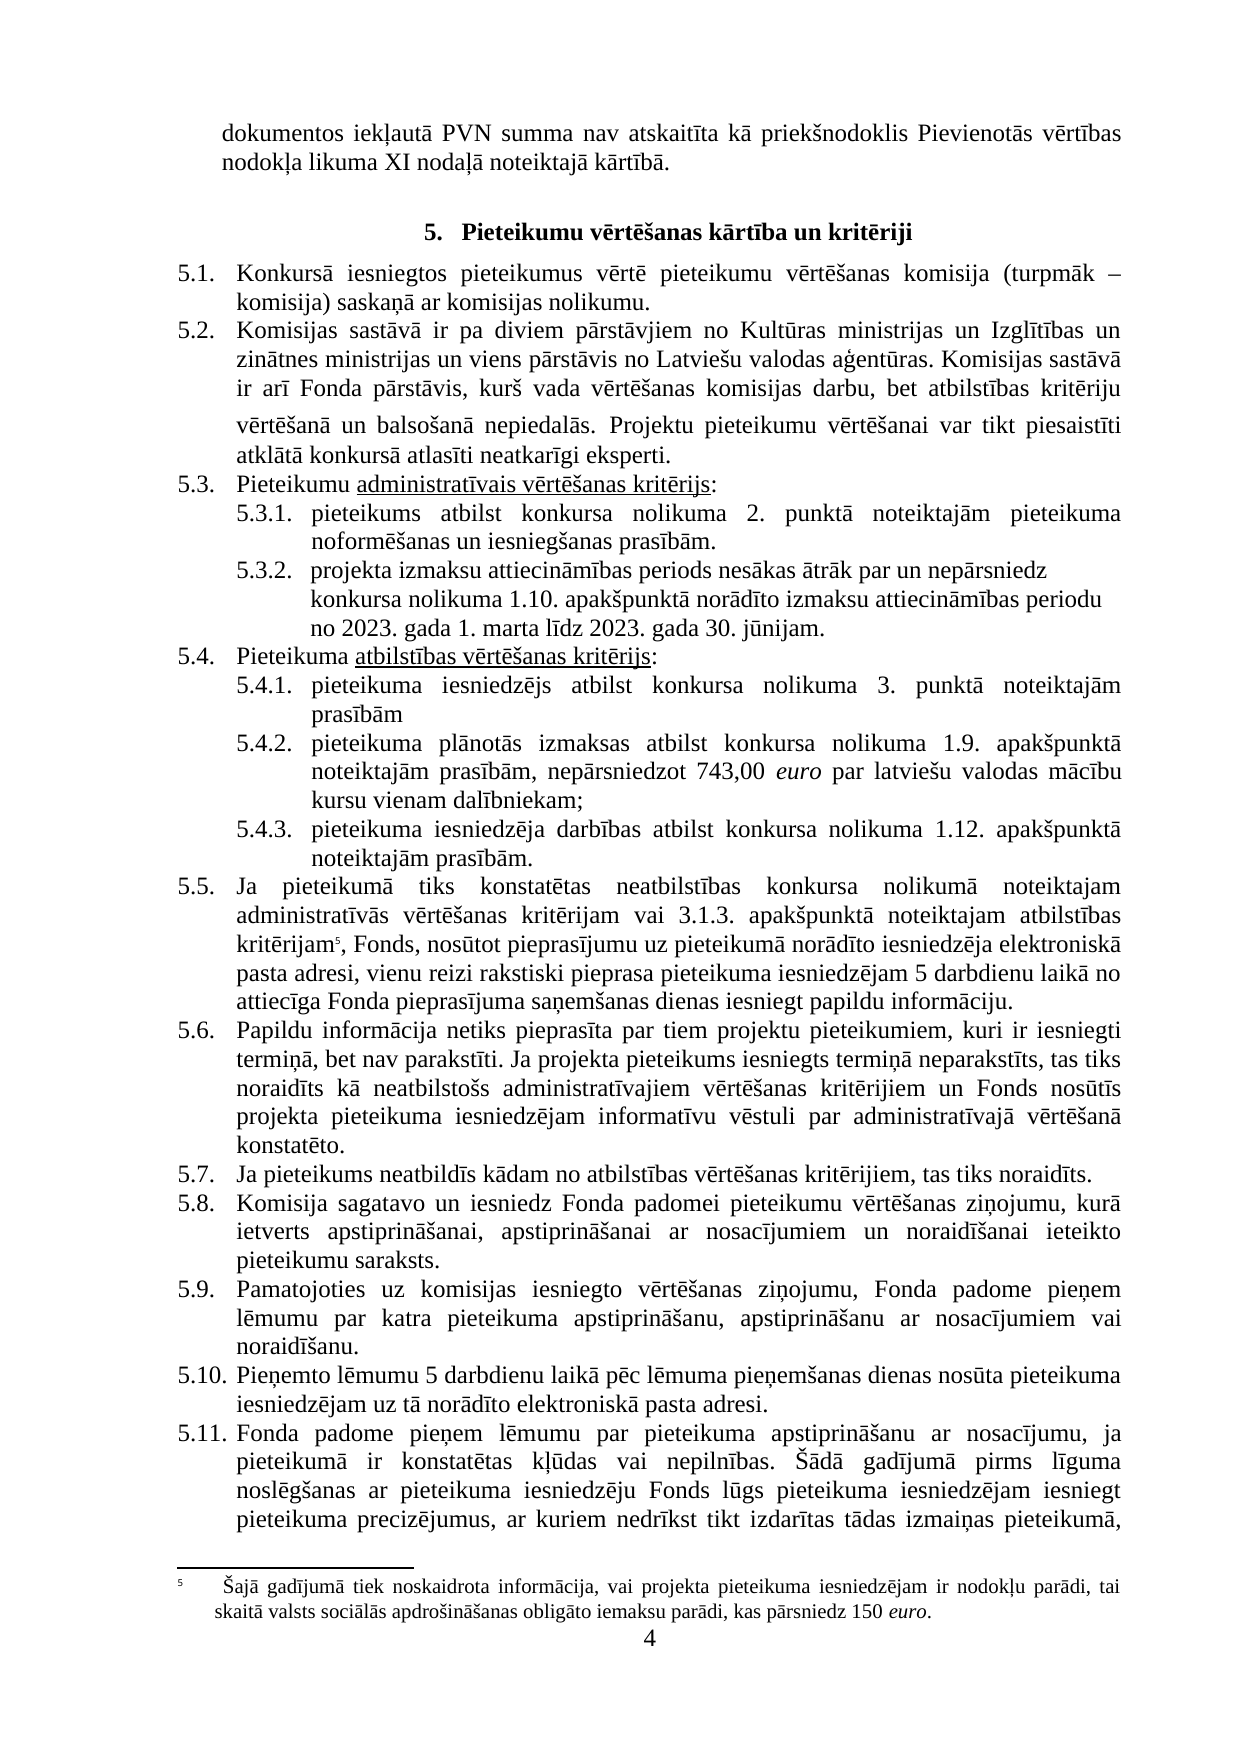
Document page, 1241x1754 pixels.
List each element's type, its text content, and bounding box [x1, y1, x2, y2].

subtitle Pamatojoties uz komisijas iesniegto vērtēšanas ziņojumu, Fonda padome pieņem lēmumu par katra pieteikuma apstiprināšanu, apstiprināšanu ar nosacījumiem vai noraidīšanu. [177, 1274, 1122, 1360]
subtitle pieteikums atbilst konkursa nolikuma 2. punktā noteiktajām pieteikuma noformēšanas un iesniegšanas prasībām. [236, 498, 1122, 555]
list projekta izmaksu attiecināmības periods nesākas ātrāk par un nepārsniedz konkursa nolikuma 1.10. apakšpunktā norādīto izmaksu attiecināmības periodu no 2023. gada 1. marta līdz 2023. gada 30. jūnijam. [236, 555, 1122, 641]
subtitle pieteikuma iesniedzēja darbības atbilst konkursa nolikuma 1.12. apakšpunktā noteiktajām prasībām. [236, 814, 1122, 871]
subtitle Pieteikumu administratīvais vērtēšanas kritērijs: [177, 469, 1122, 498]
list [177, 118, 1122, 176]
subtitle pieteikuma plānotās izmaksas atbilst konkursa nolikuma 1.9. apakšpunktā noteiktajām prasībām, nepārsniedzot 743,00 euro par latviešu valodas mācību kursu vienam dalībniekam; [236, 728, 1122, 814]
subtitle Komisijas sastāvā ir pa diviem pārstāvjiem no Kultūras ministrijas un Izglītības un zinātnes ministrijas un viens pārstāvis no Latviešu valodas aģentūras. Komisijas sastāvā ir arī Fonda pārstāvis, kurš vada vērtēšanas komisijas darbu, bet atbilstības kritēriju vērtēšanā un balsošanā nepiedalās. Projektu pieteikumu vērtēšanai var tikt piesaistīti atklātā konkursā atlasīti neatkarīgi eksperti. [177, 316, 1122, 469]
subtitle Ja pieteikumā tiks konstatētas neatbilstības konkursa nolikumā noteiktajam administratīvās vērtēšanas kritērijam vai 3.1.3. apakšpunktā noteiktajam atbilstības kritērijam, Fonds, nosūtot pieprasījumu uz pieteikumā norādīto iesniedzēja elektroniskā pasta adresi, vienu reizi rakstiski pieprasa pieteikuma iesniedzējam 5 darbdienu laikā no attiecīga Fonda pieprasījuma saņemšanas dienas iesniegt papildu informāciju. [177, 871, 1122, 1015]
subtitle Komisija sagatavo un iesniedz Fonda padomei pieteikumu vērtēšanas ziņojumu, kurā ietverts apstiprināšanai, apstiprināšanai ar nosacījumiem un noraidīšanai ieteikto pieteikumu saraksts. [177, 1188, 1122, 1274]
subtitle pieteikuma iesniedzējs atbilst konkursa nolikuma 3. punktā noteiktajām prasībām [236, 670, 1122, 728]
subtitle Ja pieteikums neatbildīs kādam no atbilstības vērtēšanas kritērijiem, tas tiks noraidīts. [177, 1159, 1122, 1188]
subtitle Konkursā iesniegtos pieteikumus vērtē pieteikumu vērtēšanas komisija (turpmāk – komisija) saskaņā ar komisijas nolikumu. [177, 258, 1122, 316]
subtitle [177, 1418, 1122, 1533]
subtitle Papildu informācija netiks pieprasīta par tiem projektu pieteikumiem, kuri ir iesniegti termiņā, bet nav parakstīti. Ja projekta pieteikums iesniegts termiņā neparakstīts, tas tiks noraidīts kā neatbilstošs administratīvajiem vērtēšanas kritērijiem un Fonds nosūtīs projekta pieteikuma iesniedzējam informatīvu vēstuli par administratīvajā vērtēšanā konstatēto. [177, 1015, 1122, 1159]
subtitle Pieteikuma atbilstības vērtēšanas kritērijs: [177, 641, 1122, 670]
list Pieteikumu vērtēšanas kārtība un kritēriji [215, 217, 1122, 246]
subtitle Pieņemto lēmumu 5 darbdienu laikā pēc lēmuma pieņemšanas dienas nosūta pieteikuma iesniedzējam uz tā norādīto elektroniskā pasta adresi. [177, 1360, 1122, 1418]
